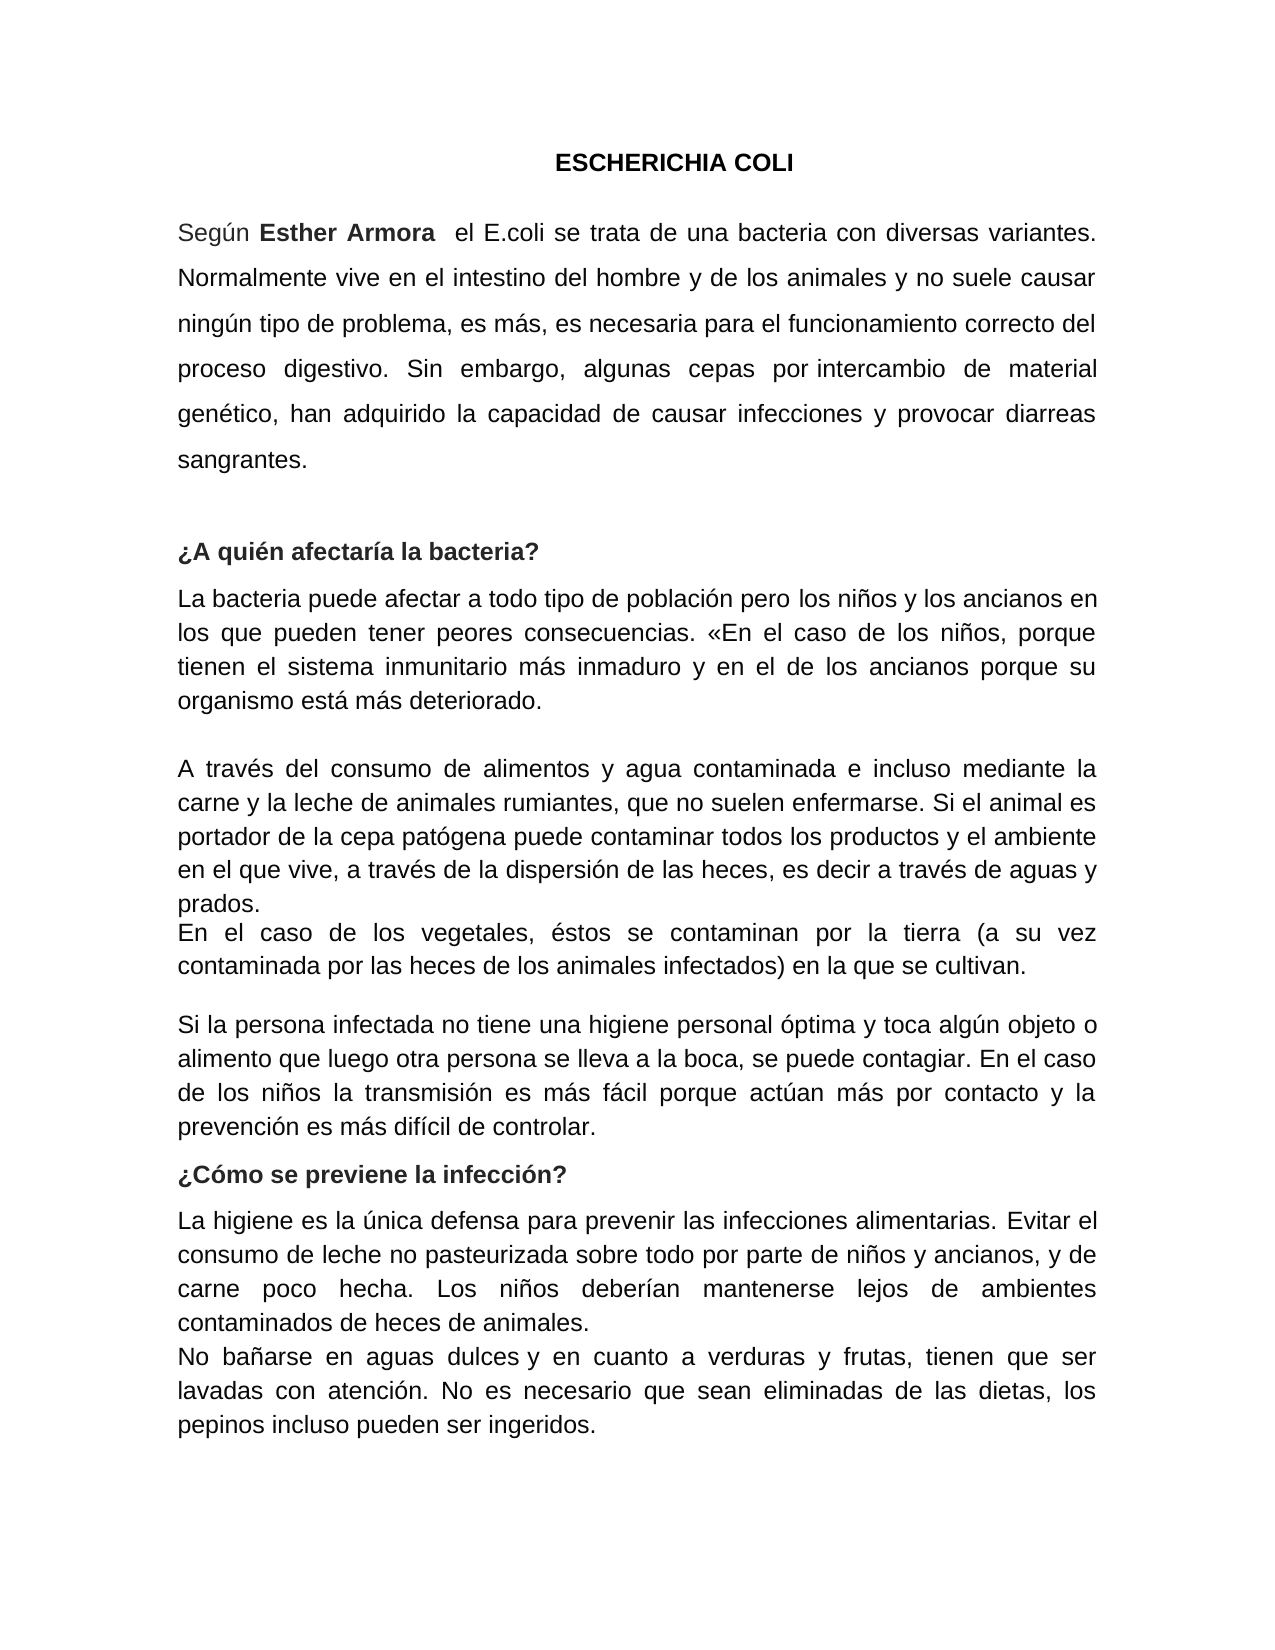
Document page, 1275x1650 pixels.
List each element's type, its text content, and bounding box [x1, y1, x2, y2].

text A través del consumo de alimentos y agua contaminada e incluso mediante la carne y la leche de animales rumiantes, que no suelen enfermarse. Si el animal es portador de la cepa patógena puede contaminar todos los productos y el ambiente en el que vive, a través de la dispersión de las heces, es decir a través de aguas y prados. [177, 748, 1098, 918]
text ¿A quién afectaría la bacteria? [177, 531, 1098, 566]
text En el caso de los vegetales, éstos se contaminan por la tierra (a su vez contaminada por las heces de los animales infectados) en la que se cultivan. [177, 947, 1098, 980]
text ¿Cómo se previene la infección? [177, 1153, 1098, 1188]
text No bañarse en aguas dulces y en cuanto a verduras y frutas, tienen que ser lavadas con atención. No es necesario que sean eliminadas de las dietas, los pepinos incluso pueden ser ingeridos. [177, 1337, 1098, 1439]
text La bacteria puede afectar a todo tipo de población pero los niños y los ancianos en los que pueden tener peores consecuencias. «En el caso de los niños, porque tienen el sistema inmunitario más inmaduro y en el de los ancianos porque su organismo está más deteriorado. [177, 579, 1098, 714]
text Según Esther Armora el E.coli se trata de una bacteria con diversas variantes. Normalmente vive en el intestino del hombre y de los animales y no suele causar ningún tipo de problema, es más, es necesaria para el funcionamiento correcto del proceso digestivo. Sin embargo, algunas cepas por intercambio de material genético, han adquirido la capacidad de causar infecciones y provocar diarreas sangrantes. [177, 201, 1098, 473]
text Si la persona infectada no tiene una higiene personal óptima y toca algún objeto o alimento que luego otra persona se lleva a la boca, se puede contagiar. En el caso de los niños la transmisión es más fácil porque actúan más por contacto y la prevención es más difícil de controlar. [177, 1005, 1098, 1141]
text La higiene es la única defensa para prevenir las infecciones alimentarias. Evitar el consumo de leche no pasteurizada sobre todo por parte de niños y ancianos, y de carne poco hecha. Los niños deberían mantenerse lejos de ambientes contaminados de heces de animales. [177, 1201, 1098, 1337]
text ESCHERICHIA COLI [251, 148, 1098, 176]
